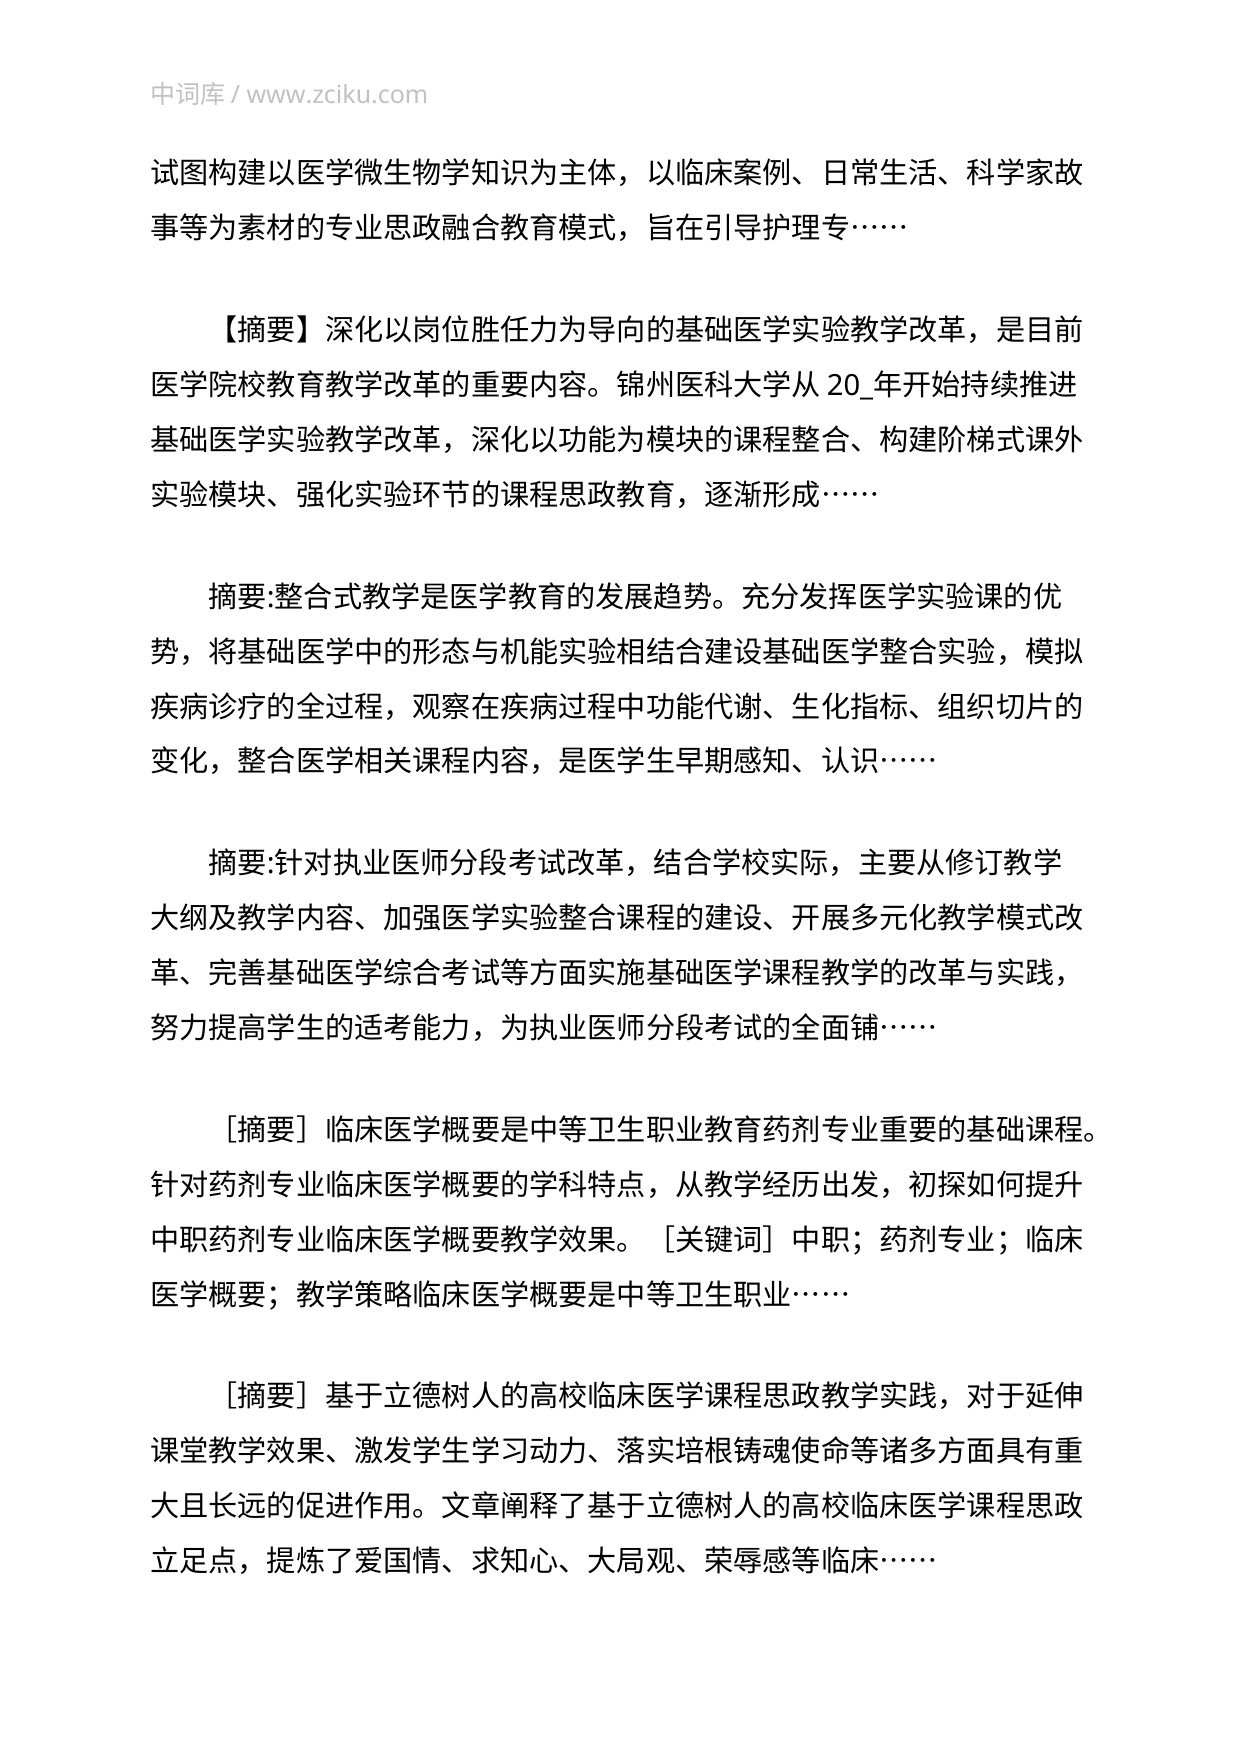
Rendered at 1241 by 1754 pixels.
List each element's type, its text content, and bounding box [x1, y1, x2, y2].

text ［摘要］临床医学概要是中等卫生职业教育药剂专业重要的基础课程。针对药剂专业临床医学概要的学科特点，从教学经历出发，初探如何提升中职药剂专业临床医学概要教学效果。［关键词］中职；药剂专业；临床医学概要；教学策略临床医学概要是中等卫生职业…… [150, 1106, 1090, 1313]
text ［摘要］基于立德树人的高校临床医学课程思政教学实践，对于延伸课堂教学效果、激发学生学习动力、落实培根铸魂使命等诸多方面具有重大且长远的促进作用。文章阐释了基于立德树人的高校临床医学课程思政立足点，提炼了爱国情、求知心、大局观、荣辱感等临床…… [150, 1373, 1090, 1580]
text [150, 150, 1090, 247]
text 摘要:针对执业医师分段考试改革，结合学校实际，主要从修订教学大纲及教学内容、加强医学实验整合课程的建设、开展多元化教学模式改革、完善基础医学综合考试等方面实施基础医学课程教学的改革与实践，努力提高学生的适考能力，为执业医师分段考试的全面铺…… [150, 840, 1090, 1047]
text 摘要:整合式教学是医学教育的发展趋势。充分发挥医学实验课的优势，将基础医学中的形态与机能实验相结合建设基础医学整合实验，模拟疾病诊疗的全过程，观察在疾病过程中功能代谢、生化指标、组织切片的变化，整合医学相关课程内容，是医学生早期感知、认识…… [150, 573, 1090, 780]
text 【摘要】深化以岗位胜任力为导向的基础医学实验教学改革，是目前医学院校教育教学改革的重要内容。锦州医科大学从20_年开始持续推进基础医学实验教学改革，深化以功能为模块的课程整合、构建阶梯式课外实验模块、强化实验环节的课程思政教育，逐渐形成…… [150, 307, 1090, 514]
